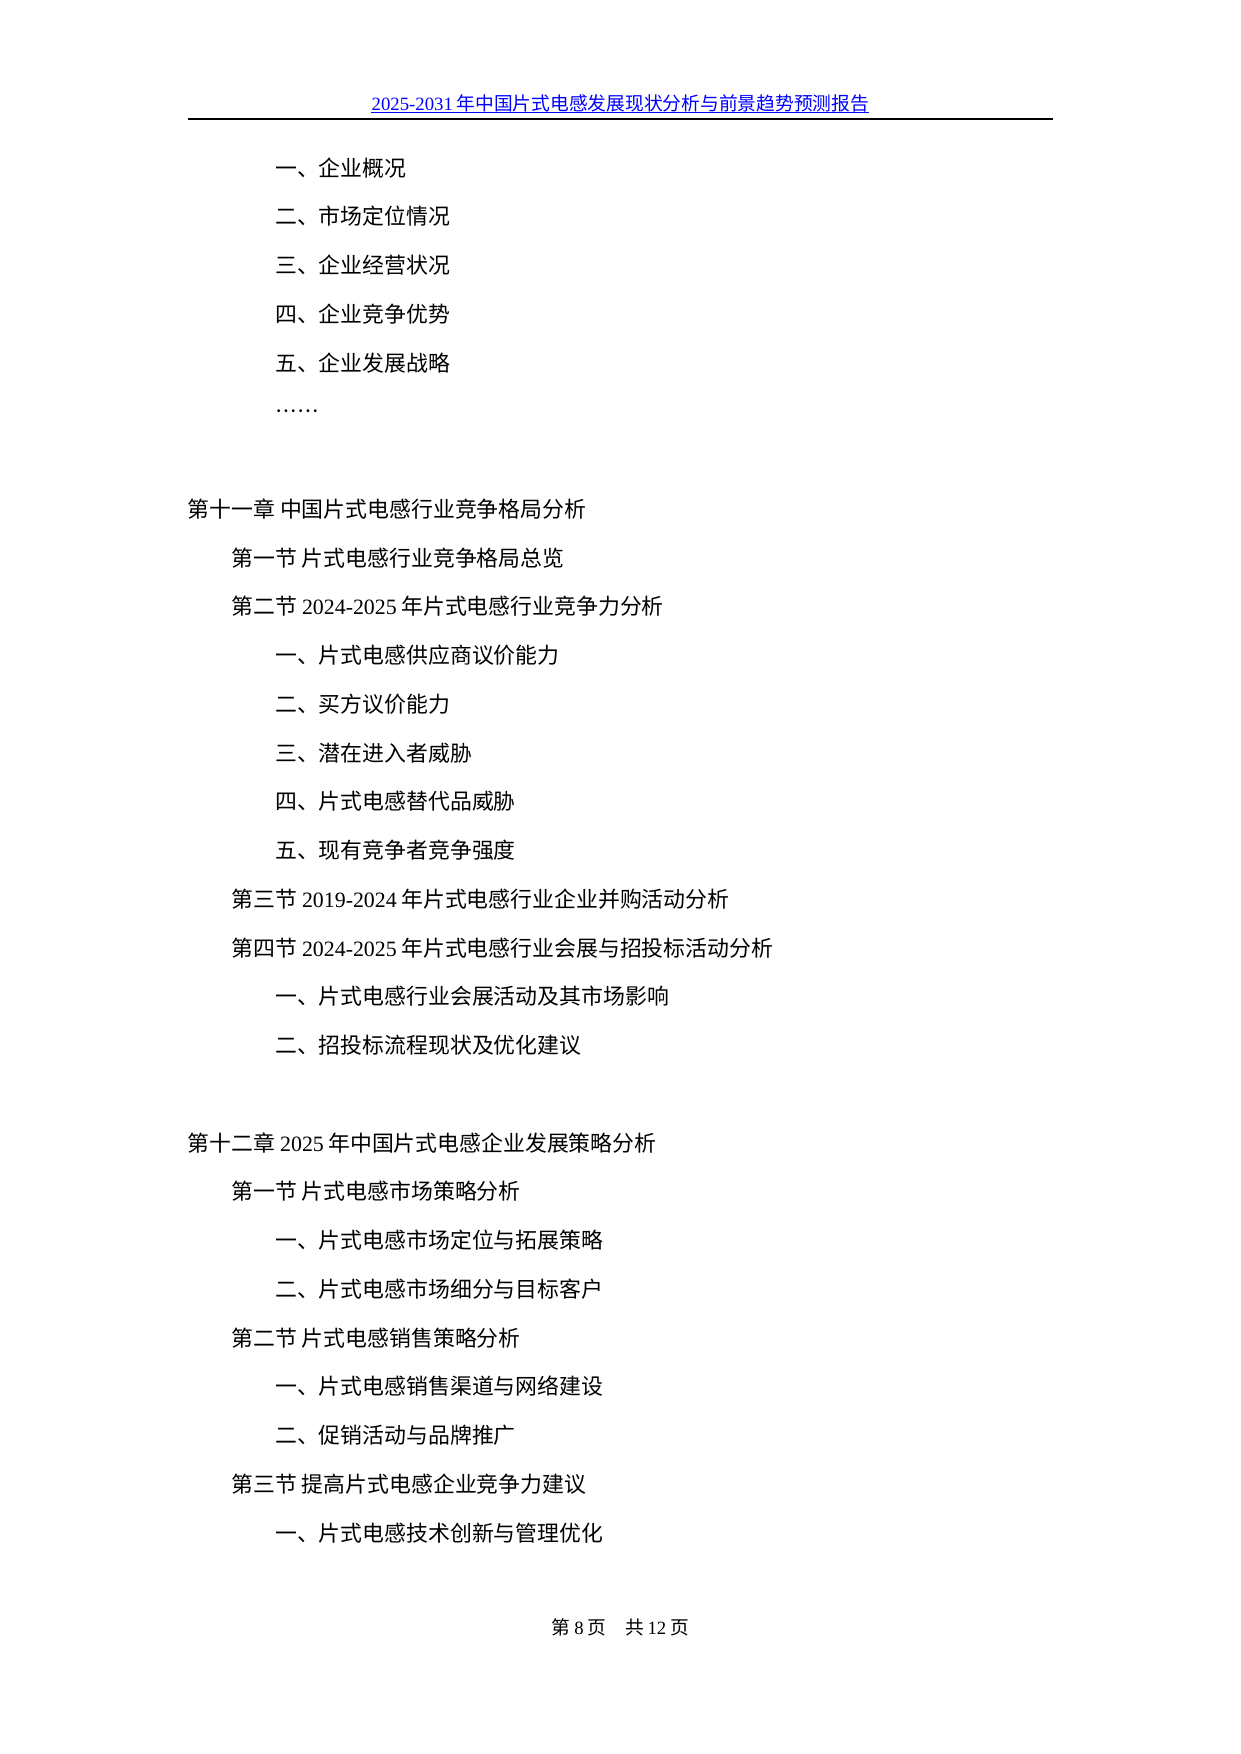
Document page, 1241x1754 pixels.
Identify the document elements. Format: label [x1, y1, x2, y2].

text [187, 150, 1053, 1548]
